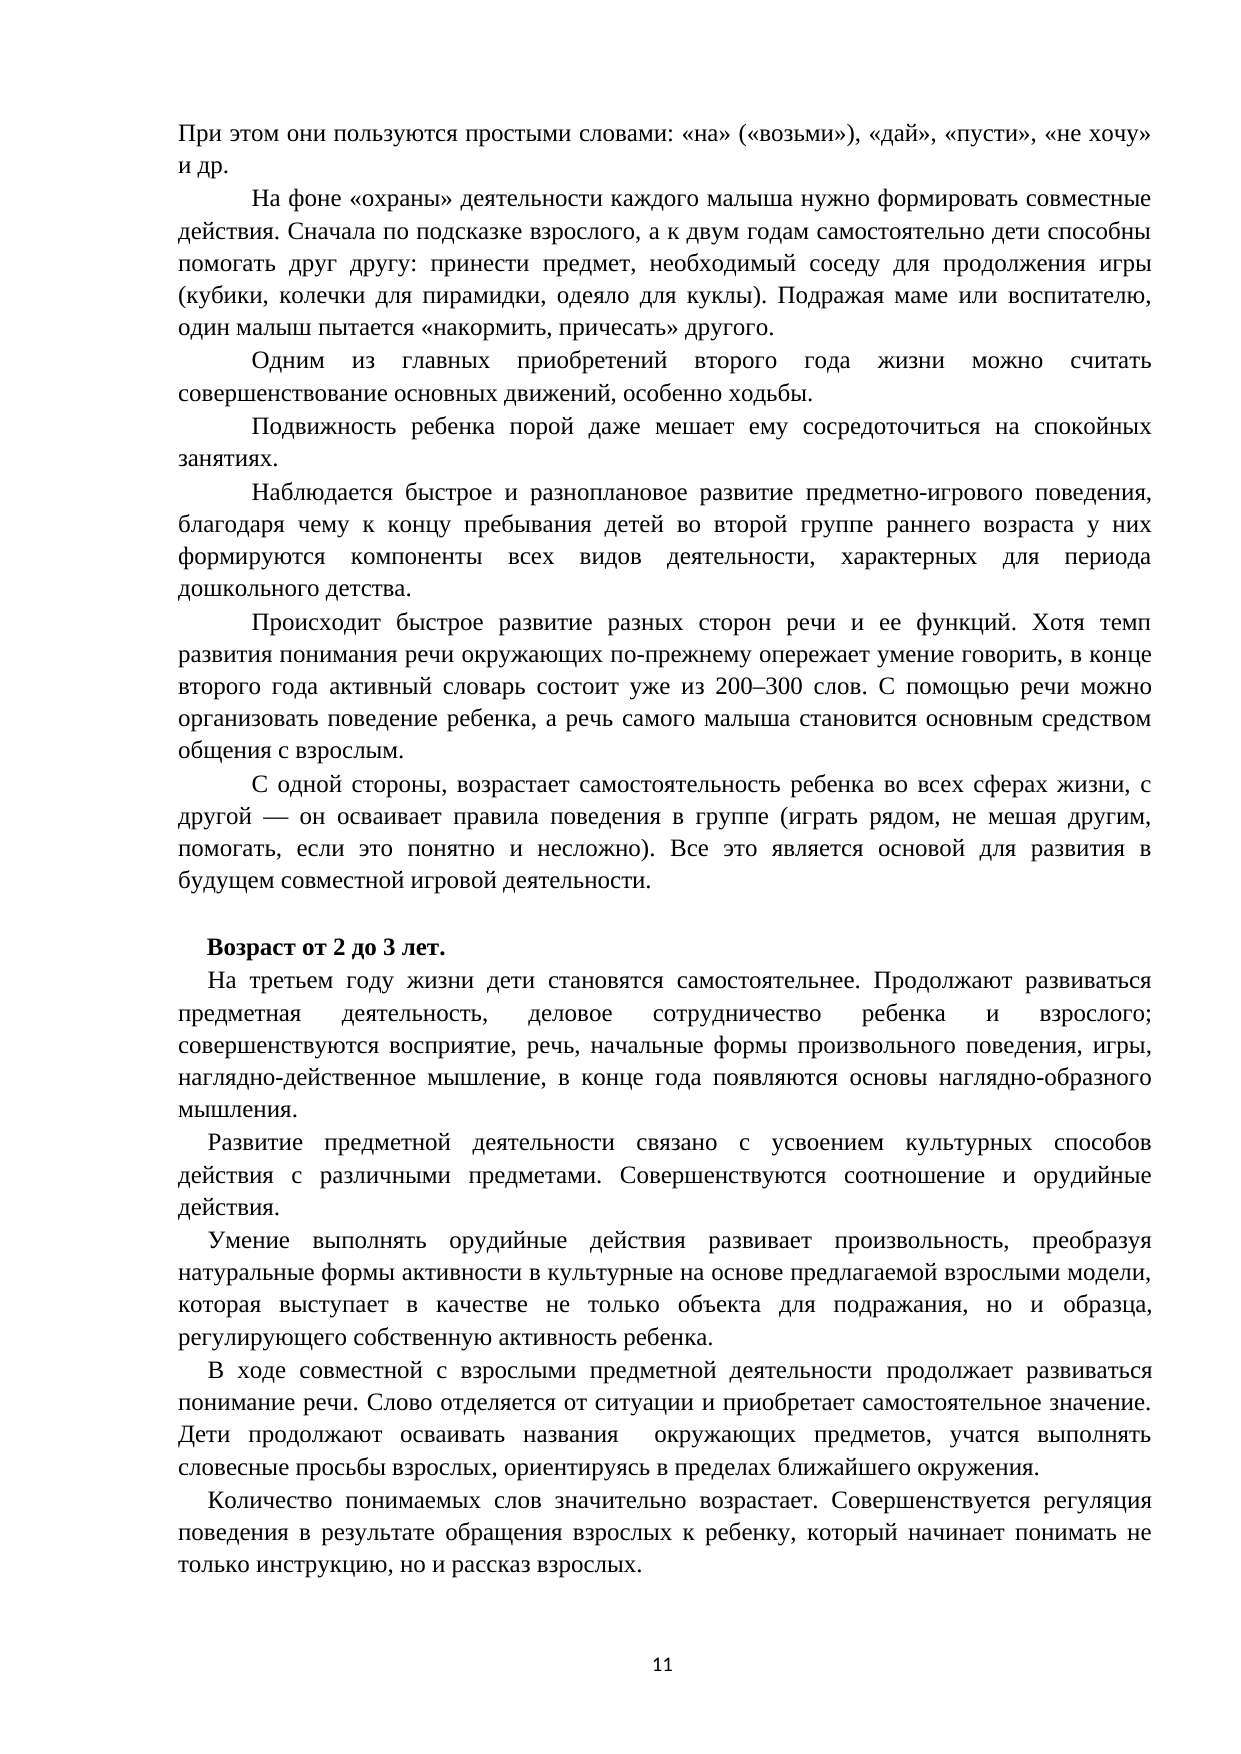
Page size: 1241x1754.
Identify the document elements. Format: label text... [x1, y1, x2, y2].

text В ходе совместной с взрослыми предметной деятельности продолжает развиваться понимание речи. Слово отделяется от ситуации и приобретает самостоятельное значение. Дети продолжают осваивать названия окружающих предметов, учатся выполнять словесные просьбы взрослых, ориентируясь в пределах ближайшего окружения. [178, 1355, 1153, 1480]
text Происходит быстрое развитие разных сторон речи и ее функций. Хотя темп развития понимания речи окружающих по-прежнему опережает умение говорить, в конце второго года активный словарь состоит уже из 200–300 слов. С помощью речи можно организовать поведение ребенка, а речь самого малыша становится основным средством общения с взрослым. [178, 607, 1153, 764]
text На фоне «охраны» деятельности каждого малыша нужно формировать совместные действия. Сначала по подсказке взрослого, а к двум годам самостоятельно дети способны помогать друг другу: принести предмет, необходимый соседу для продолжения игры (кубики, колечки для пирамидки, одеяло для куклы). Подражая маме или воспитателю, один малыш пытается «накормить, причесать» другого. [178, 183, 1153, 341]
text Развитие предметной деятельности связано с усвоением культурных способов действия с различными предметами. Совершенствуются соотношение и орудийные действия. [178, 1127, 1153, 1221]
text Наблюдается быстрое и разноплановое развитие предметно-игрового поведения, благодаря чему к концу пребывания детей во второй группе раннего возраста у них формируются компоненты всех видов деятельности, характерных для периода дошкольного детства. [178, 477, 1153, 602]
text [178, 118, 1153, 179]
text Количество понимаемых слов значительно возрастает. Совершенствуется регуляция поведения в результате обращения взрослых к ребенку, который начинает понимать не только инструкцию, но и рассказ взрослых. [178, 1485, 1153, 1578]
text Одним из главных приобретений второго года жизни можно считать совершенствование основных движений, особенно ходьбы. [178, 346, 1153, 407]
text Подвижность ребенка порой даже мешает ему сосредоточиться на спокойных занятиях. [178, 411, 1153, 472]
text На третьем году жизни дети становятся самостоятельнее. Продолжают развиваться предметная деятельность, деловое сотрудничество ребенка и взрослого; совершенствуются восприятие, речь, начальные формы произвольного поведения, игры, наглядно-действенное мышление, в конце года появляются основы наглядно-образного мышления. [178, 965, 1153, 1123]
text Умение выполнять орудийные действия развивает произвольность, преобразуя натуральные формы активности в культурные на основе предлагаемой взрослыми модели, которая выступает в качестве не только объекта для подражания, но и образца, регулирующего собственную активность ребенка. [178, 1225, 1153, 1351]
text С одной стороны, возрастает самостоятельность ребенка во всех сферах жизни, с другой — он осваивает правила поведения в группе (играть рядом, не мешая другим, помогать, если это понятно и несложно). Все это является основой для развития в будущем совместной игровой деятельности. [178, 769, 1153, 894]
text Возраст от 2 до 3 лет. [207, 932, 1153, 961]
